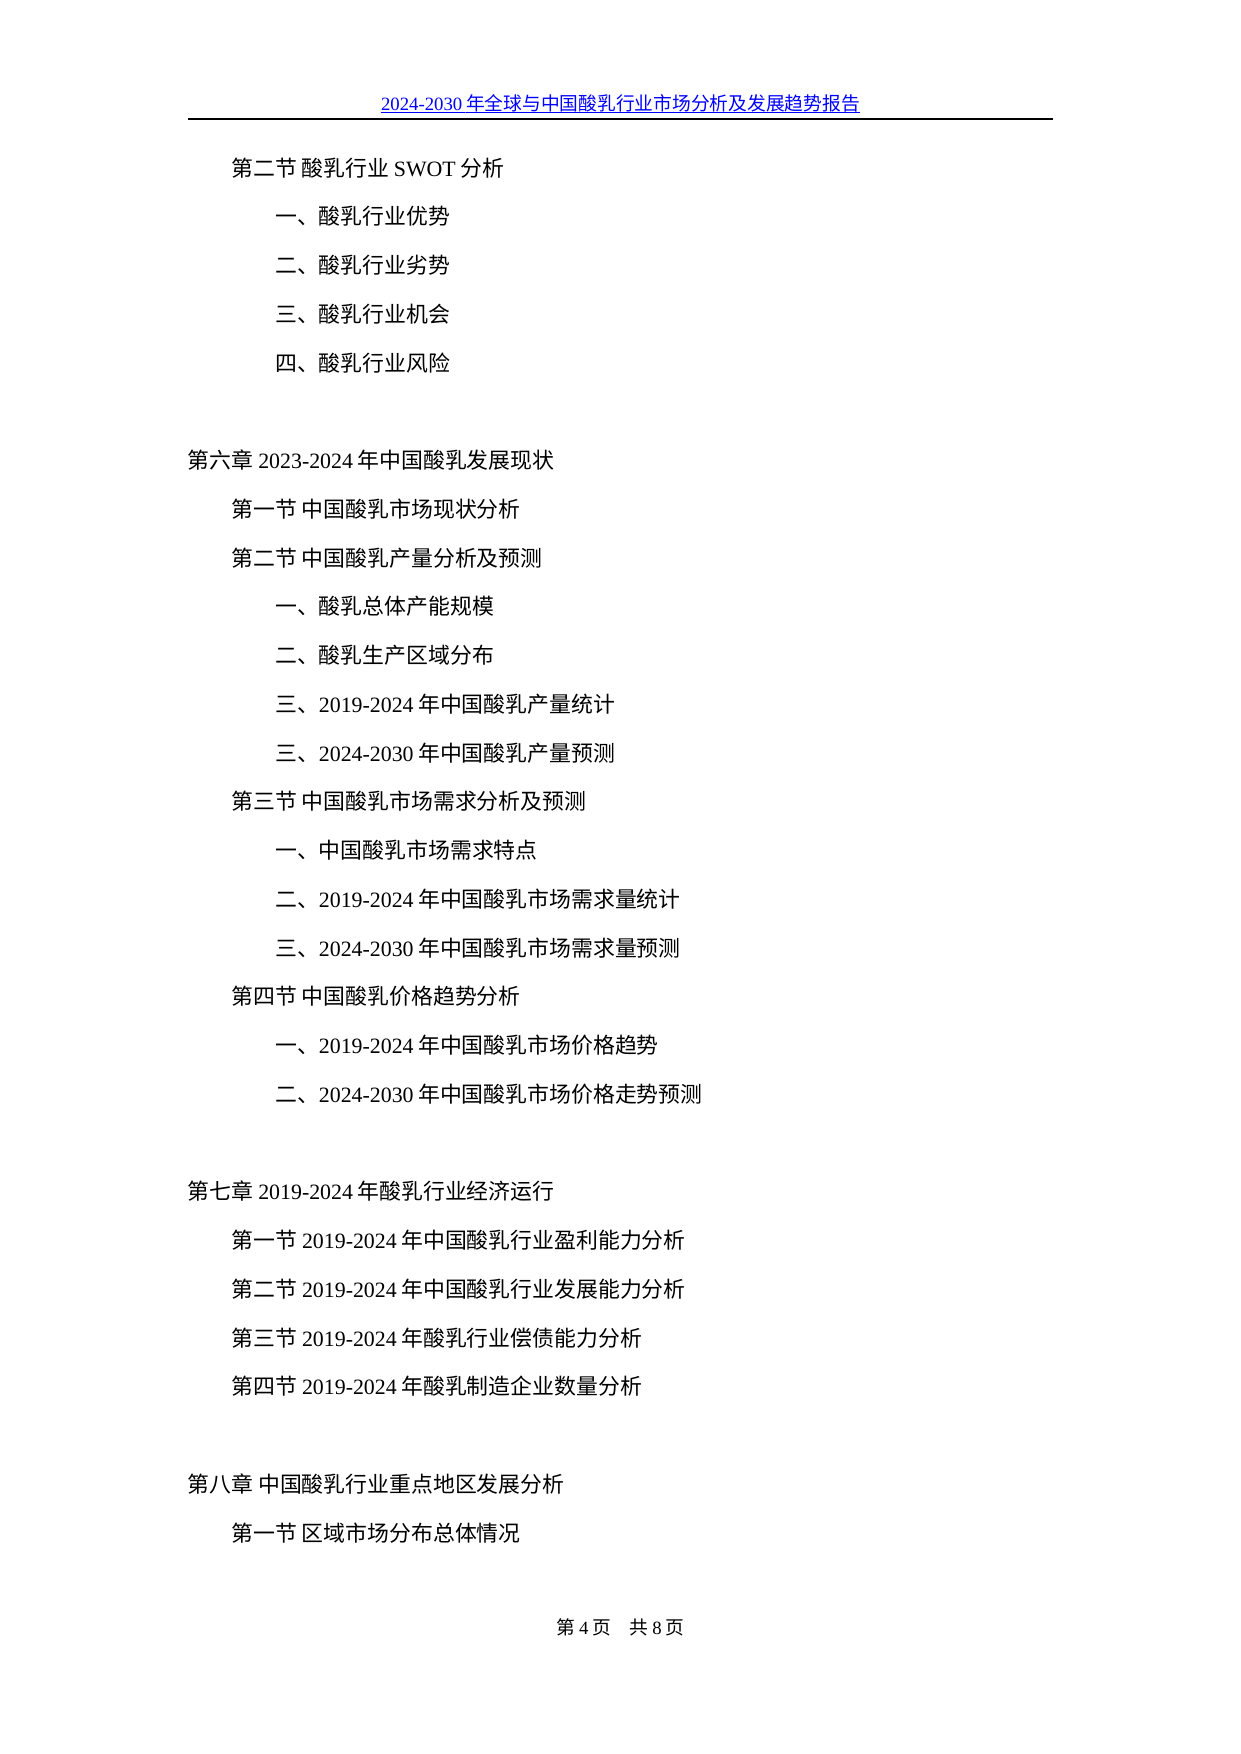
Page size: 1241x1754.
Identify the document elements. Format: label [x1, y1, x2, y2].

text [187, 150, 1053, 1548]
